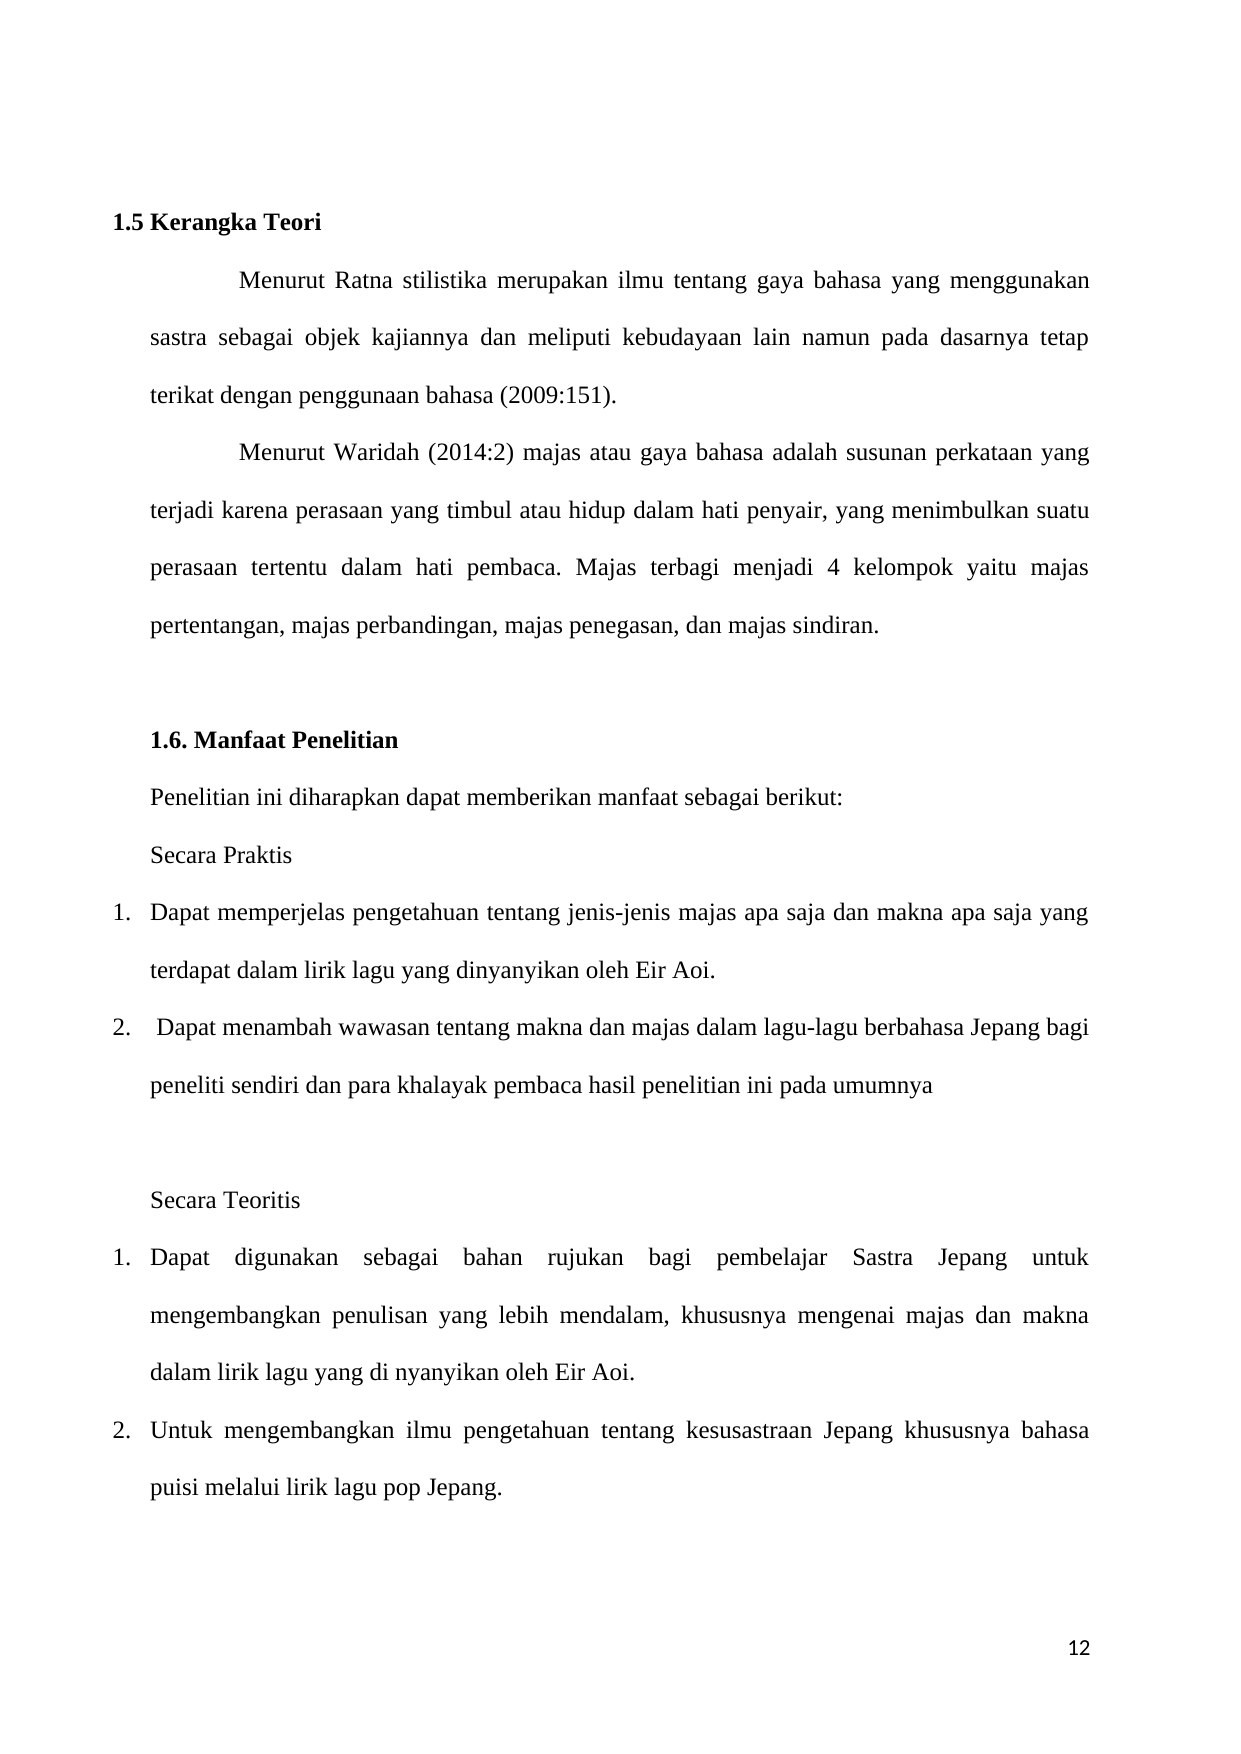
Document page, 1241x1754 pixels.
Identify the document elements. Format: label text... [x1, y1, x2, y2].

text 1.6. Manfaat Penelitian [150, 725, 1090, 754]
list Menurut Waridah (2014:2) majas atau gaya bahasa adalah susunan perkataan yang terjadi karena perasaan yang timbul atau hidup dalam hati penyair, yang menimbulkan suatu perasaan tertentu dalam hati pembaca. Majas terbagi menjadi 4 kelompok yaitu majas pertentangan, majas perbandingan, majas penegasan, dan majas sindiran. [150, 437, 1090, 639]
list Kerangka Teori [112, 207, 1090, 236]
list Penelitian ini diharapkan dapat memberikan manfaat sebagai berikut: [150, 782, 1090, 811]
list Menurut Ratna stilistika merupakan ilmu tentang gaya bahasa yang menggunakan sastra sebagai objek kajiannya dan meliputi kebudayaan lain namun pada dasarnya tetap terikat dengan penggunaan bahasa (2009:151). [150, 265, 1090, 409]
text Secara Teoritis [150, 1185, 1090, 1214]
list Untuk mengembangkan ilmu pengetahuan tentang kesusastraan Jepang khususnya bahasa puisi melalui lirik lagu pop Jepang. [112, 1415, 1090, 1501]
list Dapat menambah wawasan tentang makna dan majas dalam lagu-lagu berbahasa Jepang bagi peneliti sendiri dan para khalayak pembaca hasil penelitian ini pada umumnya [112, 1012, 1090, 1099]
list Secara Praktis [150, 840, 1090, 869]
list Dapat digunakan sebagai bahan rujukan bagi pembelajar Sastra Jepang untuk mengembangkan penulisan yang lebih mendalam, khususnya mengenai majas dan makna dalam lirik lagu yang di nyanyikan oleh Eir Aoi. [112, 1242, 1090, 1386]
list Dapat memperjelas pengetahuan tentang jenis-jenis majas apa saja dan makna apa saja yang terdapat dalam lirik lagu yang dinyanyikan oleh Eir Aoi. [112, 897, 1090, 984]
